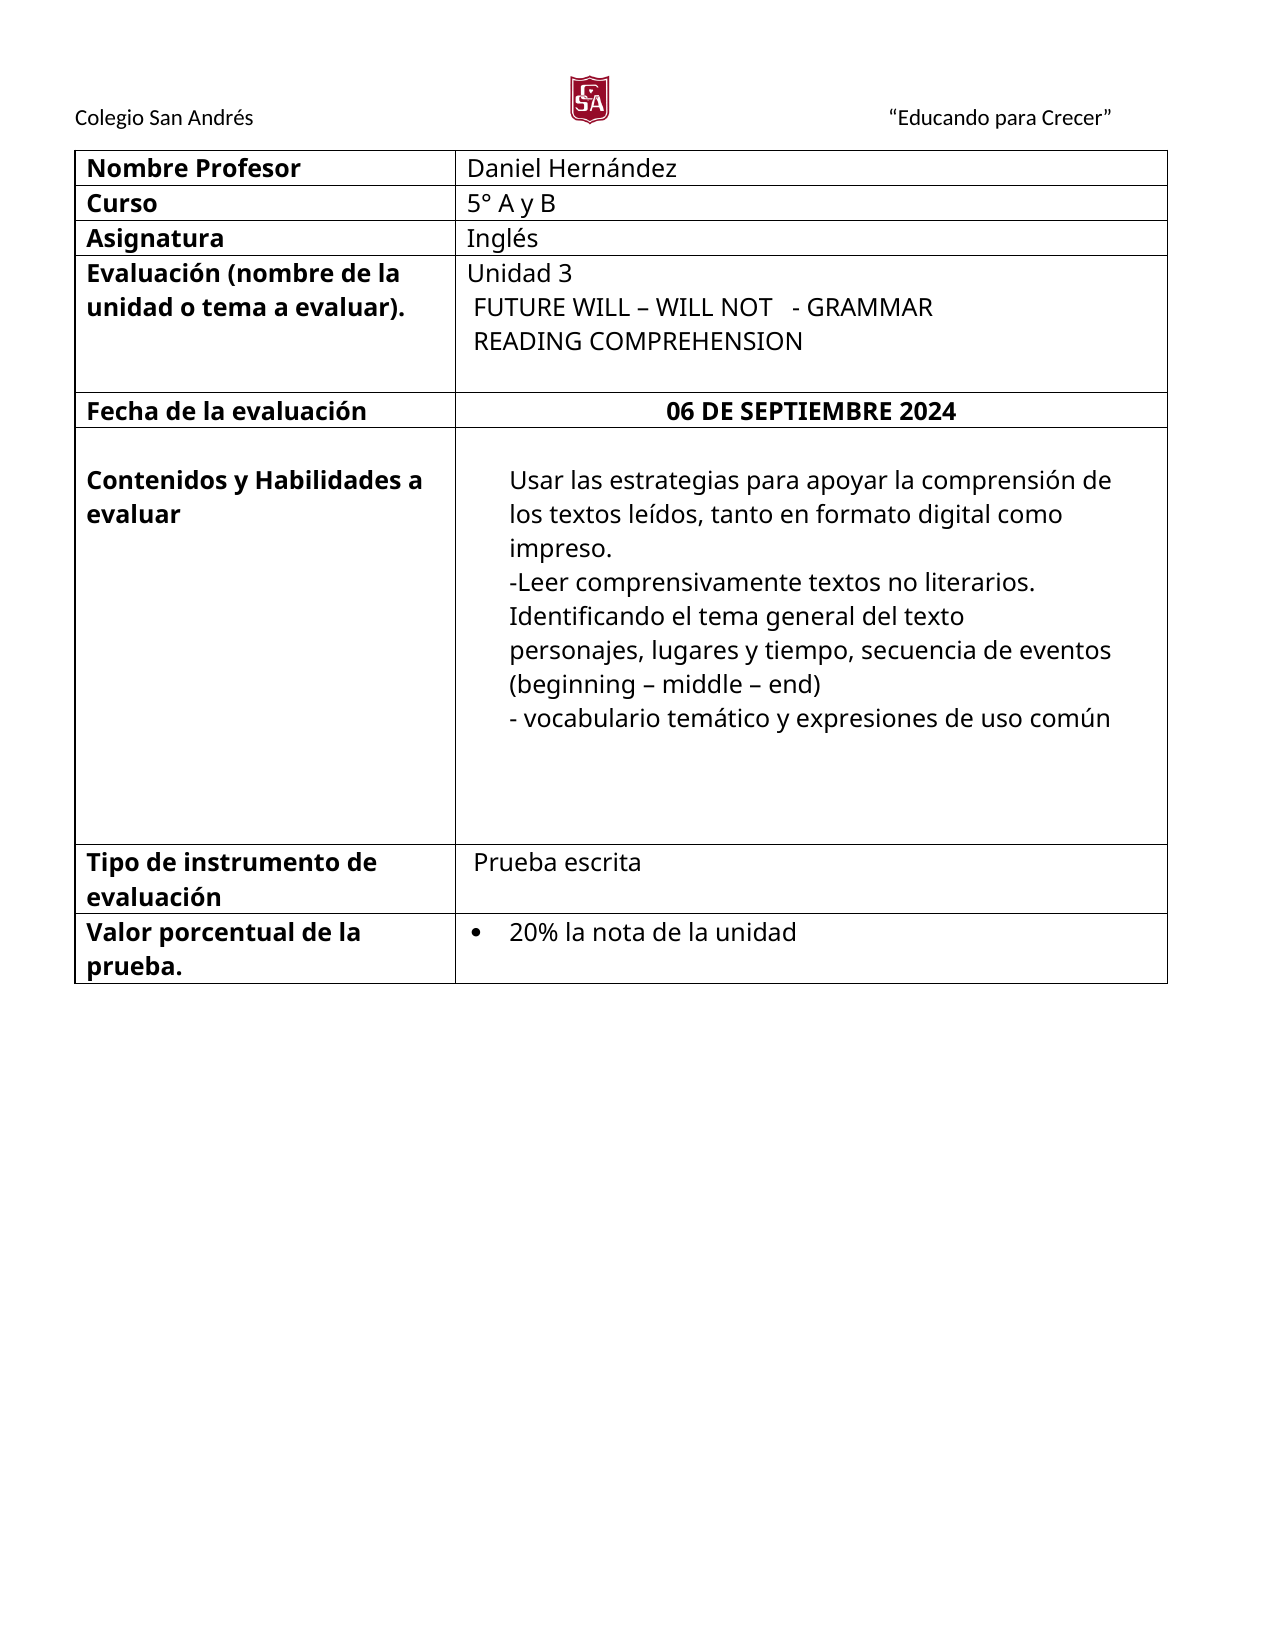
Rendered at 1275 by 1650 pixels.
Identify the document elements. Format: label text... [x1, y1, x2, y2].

table_cell Asignatura [76, 221, 455, 255]
table_cell 20% la nota de la unidad [456, 914, 1167, 982]
table_header Nombre Profesor [76, 151, 455, 185]
table_cell Inglés [456, 221, 1167, 255]
table_cell Prueba escrita [456, 845, 1167, 913]
table_cell Fecha de la evaluación [76, 393, 455, 427]
table_cell Curso [76, 186, 455, 220]
table_cell 5° A y B [456, 186, 1167, 220]
text Colegio San Andrés “Educando para Crecer” [75, 75, 1200, 131]
table_cell Tipo de instrumento de evaluación [76, 845, 455, 913]
table_cell Unidad 3 FUTURE WILL – WILL NOT - GRAMMAR READING COMPREHENSION [456, 256, 1167, 392]
table_cell Contenidos y Habilidades a evaluar [76, 428, 455, 844]
table_header Daniel Hernández [456, 151, 1167, 185]
table_cell 06 DE SEPTIEMBRE 2024 [456, 393, 1167, 427]
picture [569, 75, 610, 125]
table_cell Evaluación (nombre de la unidad o tema a evaluar). [76, 256, 455, 392]
table_cell Valor porcentual de la prueba. [76, 914, 455, 982]
table_cell Usar las estrategias para apoyar la comprensión de los textos leídos, tanto en formato digital como impreso. -Leer comprensivamente textos no literarios. Identificando el tema general del texto personajes, lugares y tiempo, secuencia de eventos (beginning – middle – end) - vocabulario temático y expresiones de uso común [456, 428, 1167, 844]
